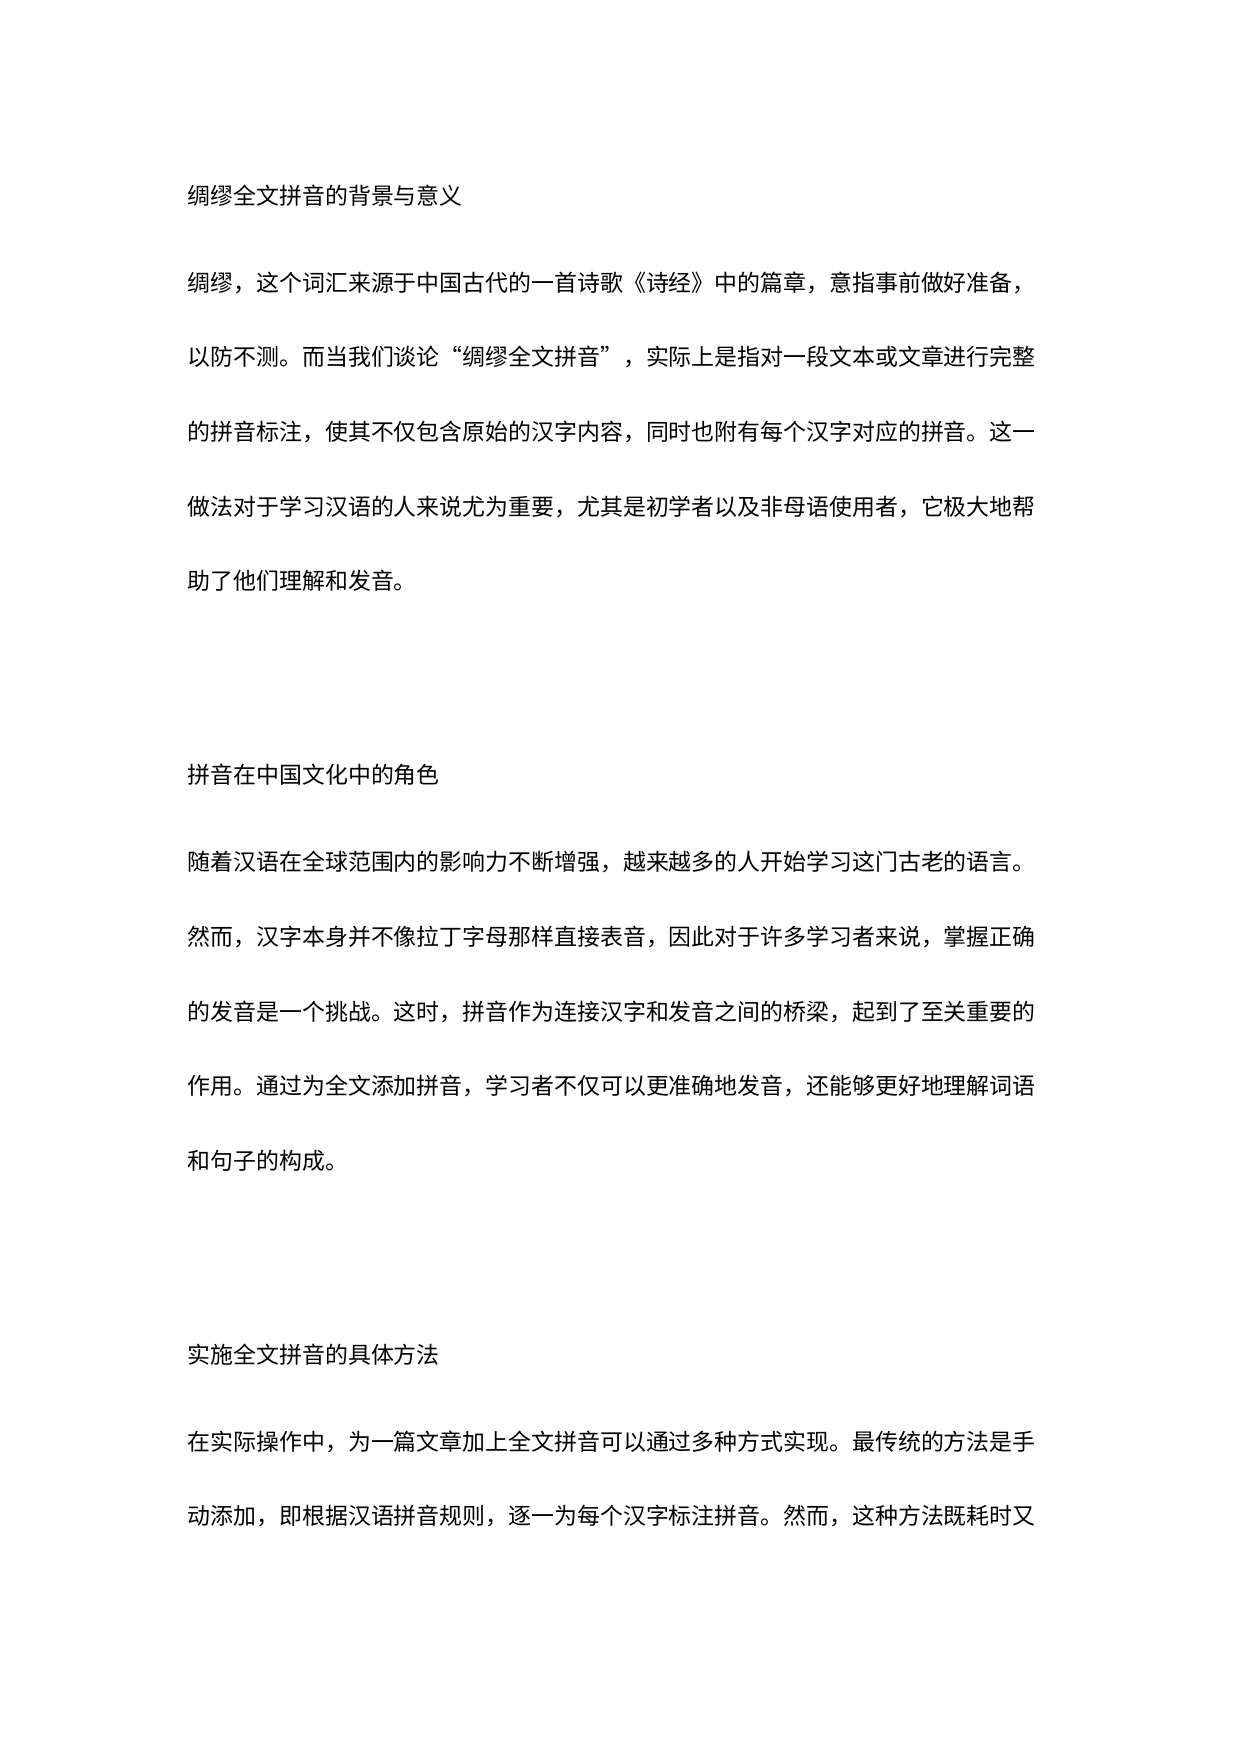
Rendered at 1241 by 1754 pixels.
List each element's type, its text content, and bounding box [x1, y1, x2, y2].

text 绸缪全文拼音的背景与意义 [187, 162, 1053, 227]
text 实施全文拼音的具体方法 [187, 1321, 1053, 1386]
text 拼音在中国文化中的角色 [187, 742, 1053, 807]
text 随着汉语在全球范围内的影响力不断增强，越来越多的人开始学习这门古老的语言。然而，汉字本身并不像拉丁字母那样直接表音，因此对于许多学习者来说，掌握正确的发音是一个挑战。这时，拼音作为连接汉字和发音之间的桥梁，起到了至关重要的作用。通过为全文添加拼音，学习者不仅可以更准确地发音，还能够更好地理解词语和句子的构成。 [187, 828, 1053, 1192]
text 绸缪，这个词汇来源于中国古代的一首诗歌《诗经》中的篇章，意指事前做好准备，以防不测。而当我们谈论“绸缪全文拼音”，实际上是指对一段文本或文章进行完整的拼音标注，使其不仅包含原始的汉字内容，同时也附有每个汉字对应的拼音。这一做法对于学习汉语的人来说尤为重要，尤其是初学者以及非母语使用者，它极大地帮助了他们理解和发音。 [187, 248, 1053, 612]
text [187, 1408, 1053, 1547]
